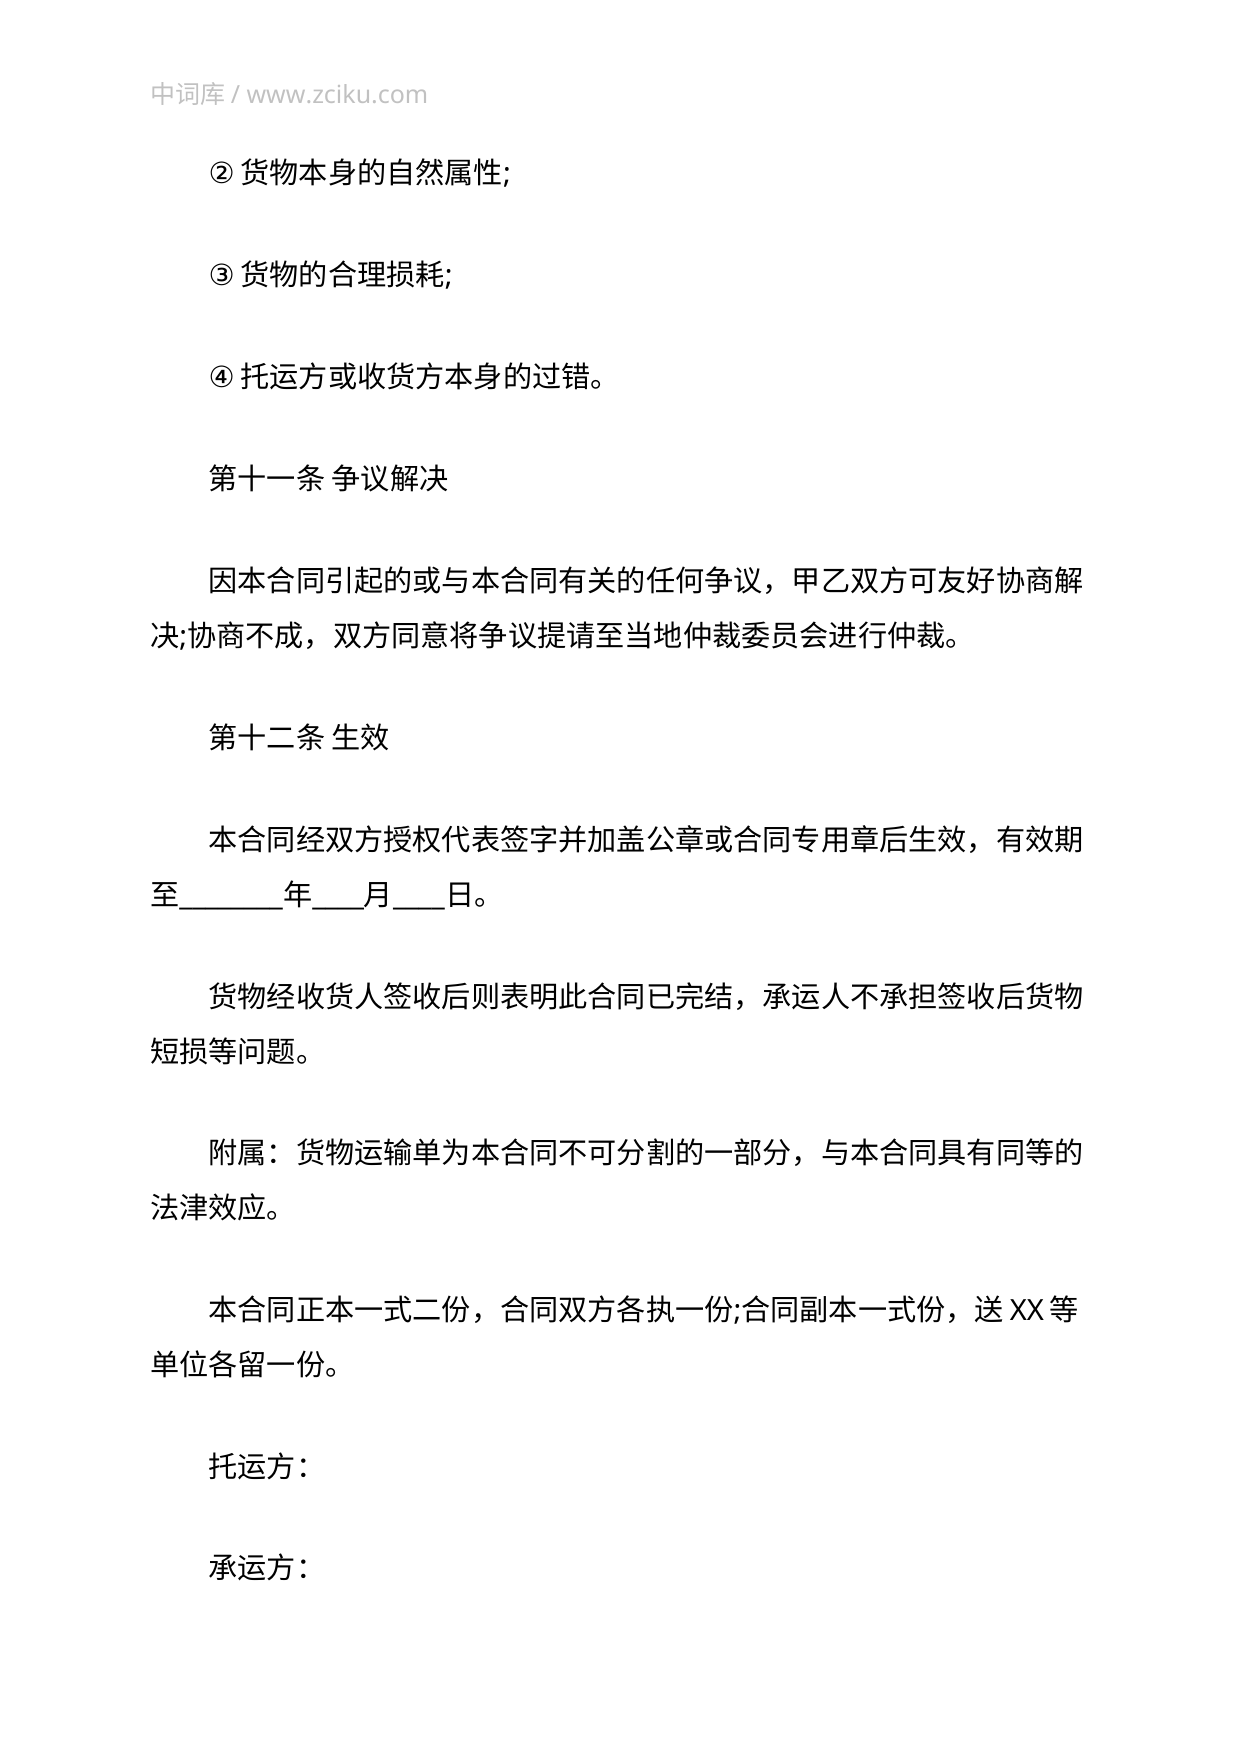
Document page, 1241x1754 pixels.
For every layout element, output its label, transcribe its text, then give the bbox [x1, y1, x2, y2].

text 第十一条 争议解决 [150, 456, 1090, 498]
text 托运方： [150, 1443, 1090, 1486]
text ②货物本身的自然属性; [150, 150, 1090, 192]
text 本合同经双方授权代表签字并加盖公章或合同专用章后生效，有效期至________年____月____日。 [150, 816, 1090, 914]
text 承运方： [150, 1545, 1090, 1587]
text ③货物的合理损耗; [150, 252, 1090, 294]
text 因本合同引起的或与本合同有关的任何争议，甲乙双方可友好协商解决;协商不成，双方同意将争议提请至当地仲裁委员会进行仲裁。 [150, 558, 1090, 655]
text ④托运方或收货方本身的过错。 [150, 354, 1090, 396]
text 货物经收货人签收后则表明此合同已完结，承运人不承担签收后货物短损等问题。 [150, 973, 1090, 1070]
text 第十二条 生效 [150, 714, 1090, 757]
text 附属：货物运输单为本合同不可分割的一部分，与本合同具有同等的法津效应。 [150, 1130, 1090, 1227]
text 本合同正本一式二份，合同双方各执一份;合同副本一式份，送XX等单位各留一份。 [150, 1287, 1090, 1384]
